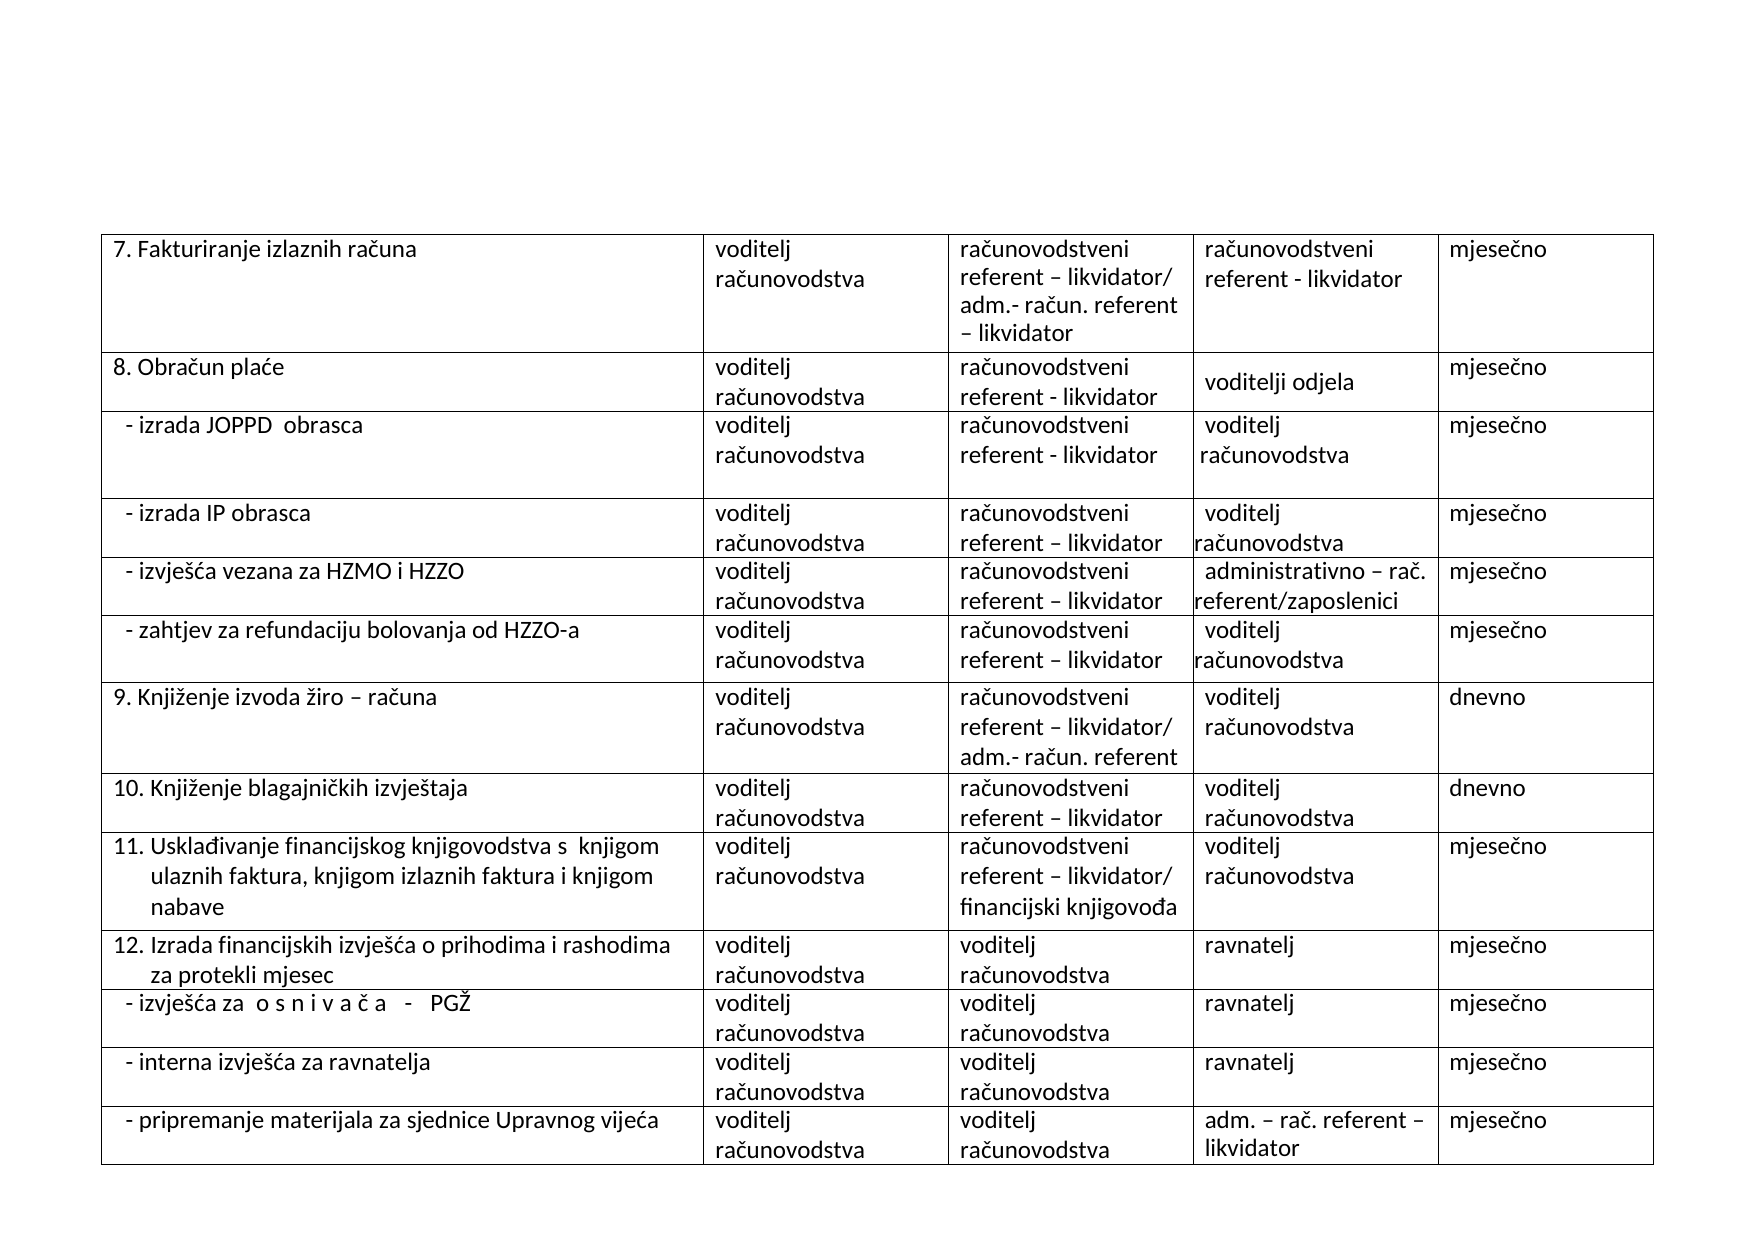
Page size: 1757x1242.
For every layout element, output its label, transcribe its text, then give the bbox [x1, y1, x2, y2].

table_cell 10. Knjiženje blagajničkih izvještaja [102, 774, 703, 832]
table_cell mjesečno [1439, 833, 1653, 930]
table_cell voditelj računovodstva [704, 499, 948, 557]
table_cell voditelj računovodstva [949, 990, 1193, 1047]
table_cell voditelj računovodstva [704, 1048, 948, 1106]
table_cell mjesečno [1439, 616, 1653, 682]
table_cell mjesečno [1439, 1107, 1653, 1164]
table_cell 11. Usklađivanje financijskog knjigovodstva s knjigom ulaznih faktura, knjigom izlaznih faktura i knjigom nabave [102, 833, 703, 930]
table_cell voditelj računovodstva [1194, 833, 1438, 930]
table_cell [704, 1107, 948, 1164]
table_cell računovodstveni referent - likvidator [949, 353, 1193, 411]
table_cell - pripremanje materijala za sjednice Upravnog vijeća [102, 1107, 703, 1164]
table_cell dnevno [1439, 774, 1653, 832]
table_cell voditelj računovodstva [1194, 616, 1438, 682]
table_cell mjesečno [1439, 499, 1653, 557]
table_cell voditelj računovodstva [704, 558, 948, 615]
table_cell voditelj računovodstva [949, 1048, 1193, 1106]
table_cell voditelji odjela [1194, 353, 1438, 411]
table_cell računovodstveni referent – likvidator [949, 499, 1193, 557]
table_cell mjesečno [1439, 558, 1653, 615]
table_cell voditelj računovodstva [1194, 774, 1438, 832]
table_cell računovodstveni referent - likvidator [1194, 235, 1438, 352]
table_cell računovodstveni referent - likvidator [949, 412, 1193, 498]
table_cell voditelj računovodstva [1194, 499, 1438, 557]
table_cell računovodstveni referent – likvidator [949, 774, 1193, 832]
table_cell 7. Fakturiranje izlaznih računa [102, 235, 703, 352]
table_cell računovodstveni referent – likvidator/ adm.- račun. referent [949, 683, 1193, 773]
table_cell voditelj računovodstva [1194, 683, 1438, 773]
table_cell voditelj računovodstva [704, 833, 948, 930]
table_cell mjesečno [1439, 235, 1653, 352]
table_cell - izvješća vezana za HZMO i HZZO [102, 558, 703, 615]
table_cell voditelj računovodstva [949, 931, 1193, 988]
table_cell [949, 235, 1193, 352]
table_cell računovodstveni referent – likvidator [949, 616, 1193, 682]
table_cell - izrada JOPPD obrasca [102, 412, 703, 498]
table_cell mjesečno [1439, 353, 1653, 411]
table_cell ravnatelj [1194, 990, 1438, 1047]
table_cell ravnatelj [1194, 1048, 1438, 1106]
table_cell voditelj računovodstva [1194, 412, 1438, 498]
table_cell ravnatelj [1194, 931, 1438, 988]
table_cell mjesečno [1439, 412, 1653, 498]
table_cell - izrada IP obrasca [102, 499, 703, 557]
table_cell mjesečno [1439, 1048, 1653, 1106]
table_cell voditelj računovodstva [704, 353, 948, 411]
table_cell voditelj računovodstva [704, 683, 948, 773]
table_cell adm. – rač. referent – likvidator [1194, 1107, 1438, 1164]
table_cell voditelj računovodstva [704, 990, 948, 1047]
table_cell voditelj računovodstva [704, 412, 948, 498]
table_cell - izvješća za osnivača - PGŽ [102, 990, 703, 1047]
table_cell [949, 1107, 1193, 1164]
table_cell voditelj računovodstva [704, 774, 948, 832]
table_cell administrativno – rač. referent/zaposlenici računovodstva [1194, 558, 1438, 615]
table_cell voditelj računovodstva [704, 931, 948, 988]
table_cell 9. Knjiženje izvoda žiro – računa [102, 683, 703, 773]
table_cell - zahtjev za refundaciju bolovanja od HZZO-a [102, 616, 703, 682]
table_cell mjesečno [1439, 931, 1653, 988]
table_cell - interna izvješća za ravnatelja [102, 1048, 703, 1106]
table_cell 8. Obračun plaće [102, 353, 703, 411]
table_cell računovodstveni referent – likvidator/ financijski knjigovođa [949, 833, 1193, 930]
table_cell voditelj računovodstva [704, 616, 948, 682]
table_cell dnevno [1439, 683, 1653, 773]
table_cell 12. Izrada financijskih izvješća o prihodima i rashodima za protekli mjesec [102, 931, 703, 988]
table_cell računovodstveni referent – likvidator [949, 558, 1193, 615]
table_cell mjesečno [1439, 990, 1653, 1047]
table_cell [704, 235, 948, 352]
